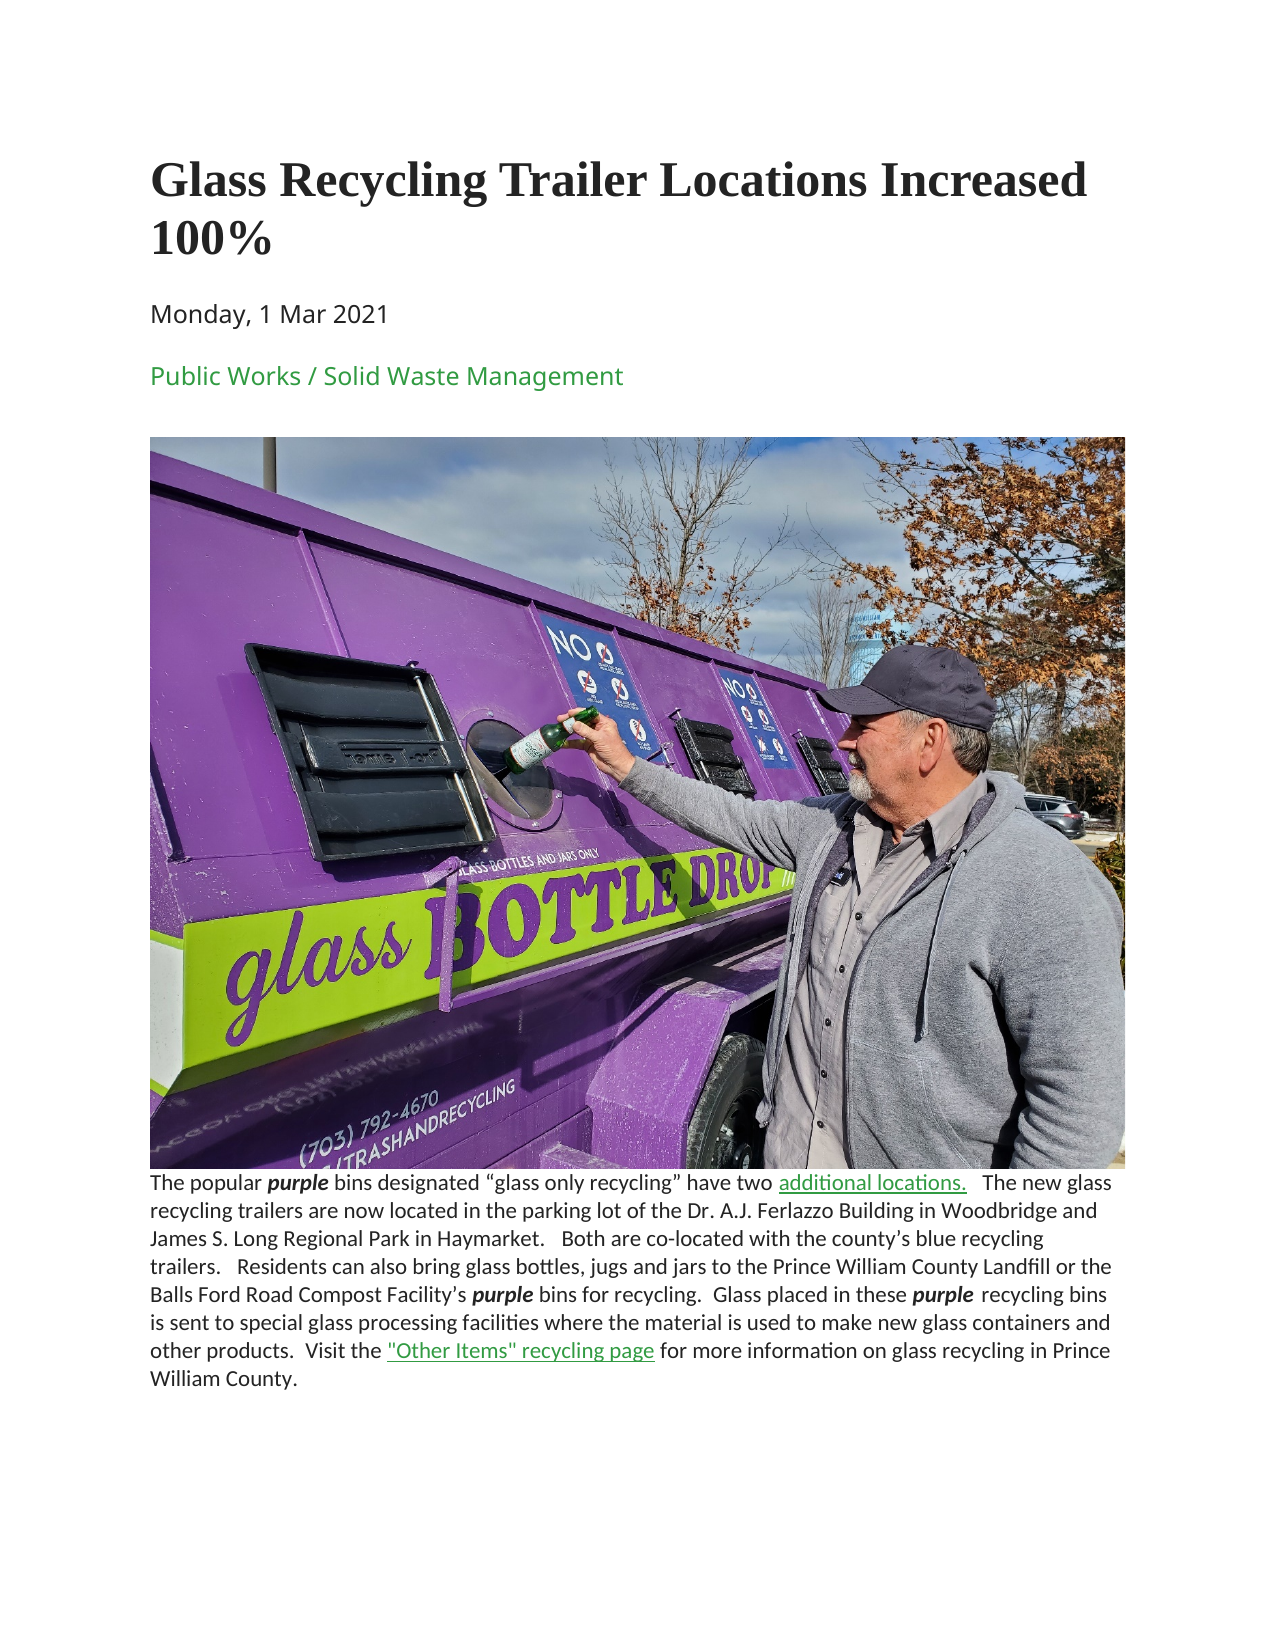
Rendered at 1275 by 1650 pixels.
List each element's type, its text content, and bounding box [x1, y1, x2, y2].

text Glass Recycling Trailer Locations Increased 100% [150, 150, 1125, 265]
text The popular purple bins designated “glass only recycling” have two additional locations. The new glass recycling trailers are now located in the parking lot of the Dr. A.J. Ferlazzo Building in Woodbridge and James S. Long Regional Park in Haymarket. Both are co-located with the county’s blue recycling trailers. Residents can also bring glass bottles, jugs and jars to the Prince William County Landfill or the Balls Ford Road Compost Facility’s purple bins for recycling. Glass placed in these purple recycling bins is sent to special glass processing facilities where the material is used to make new glass containers and other products. Visit the "Other Items" recycling page for more information on glass recycling in Prince William County. [150, 1169, 1125, 1392]
text Public Works / Solid Waste Management [150, 358, 1125, 392]
text Monday, 1 Mar 2021 [150, 296, 1125, 330]
picture [150, 437, 1125, 1169]
